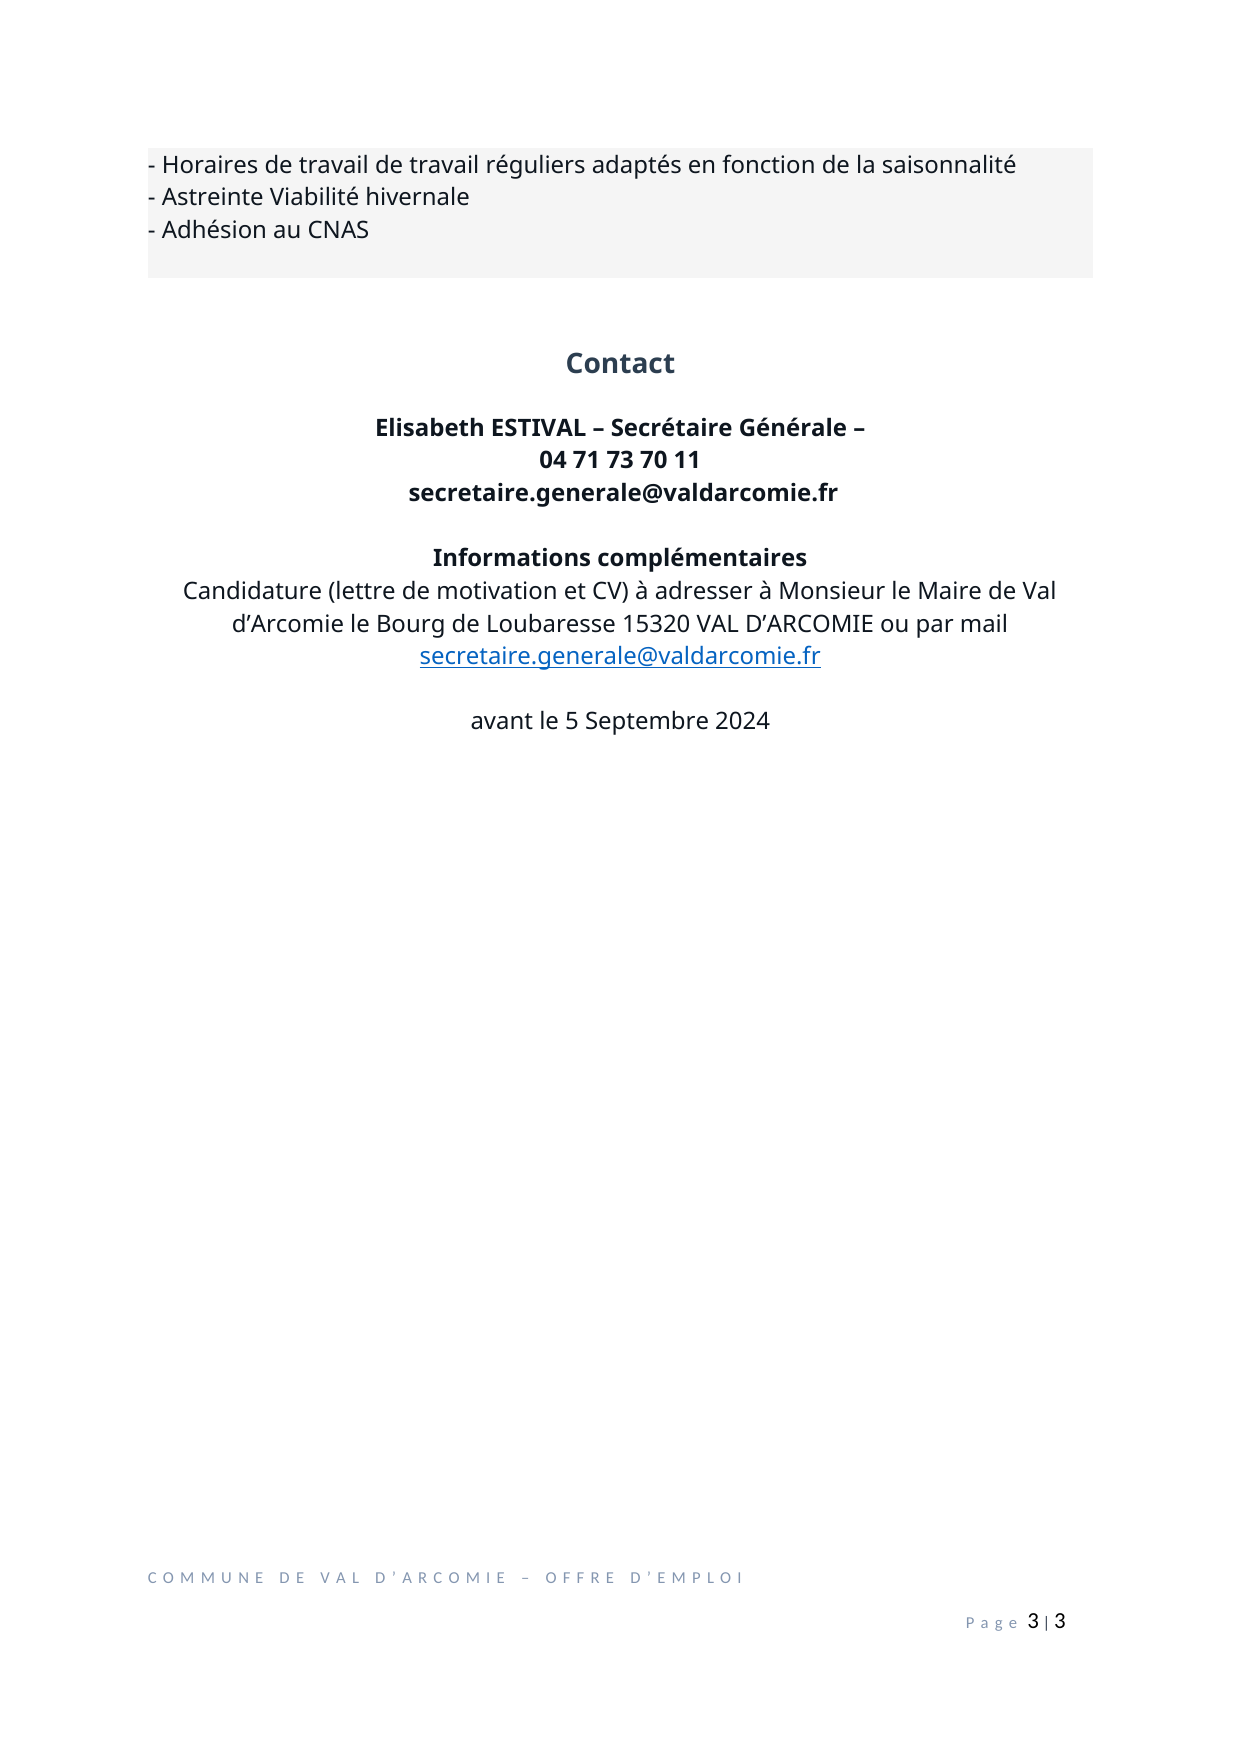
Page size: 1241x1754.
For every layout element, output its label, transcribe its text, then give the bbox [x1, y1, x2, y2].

text Informations complémentaires [148, 541, 1093, 574]
text Elisabeth ESTIVAL – Secrétaire Générale – [148, 411, 1093, 443]
text Candidature (lettre de motivation et CV) à adresser à Monsieur le Maire de Val d’Arcomie le Bourg de Loubaresse 15320 VAL D’ARCOMIE ou par mail secretaire.generale@valdarcomie.fr [148, 574, 1093, 672]
text 04 71 73 70 11 [148, 443, 1093, 476]
text avant le 5 Septembre 2024 [148, 704, 1093, 737]
text - Horaires de travail de travail réguliers adaptés en fonction de la saisonnalité [148, 148, 1093, 180]
text Contact [148, 343, 1093, 382]
text - Astreinte Viabilité hivernale [148, 180, 1093, 213]
text secretaire.generale@valdarcomie.fr [148, 476, 1093, 508]
text - Adhésion au CNAS [148, 213, 1093, 245]
